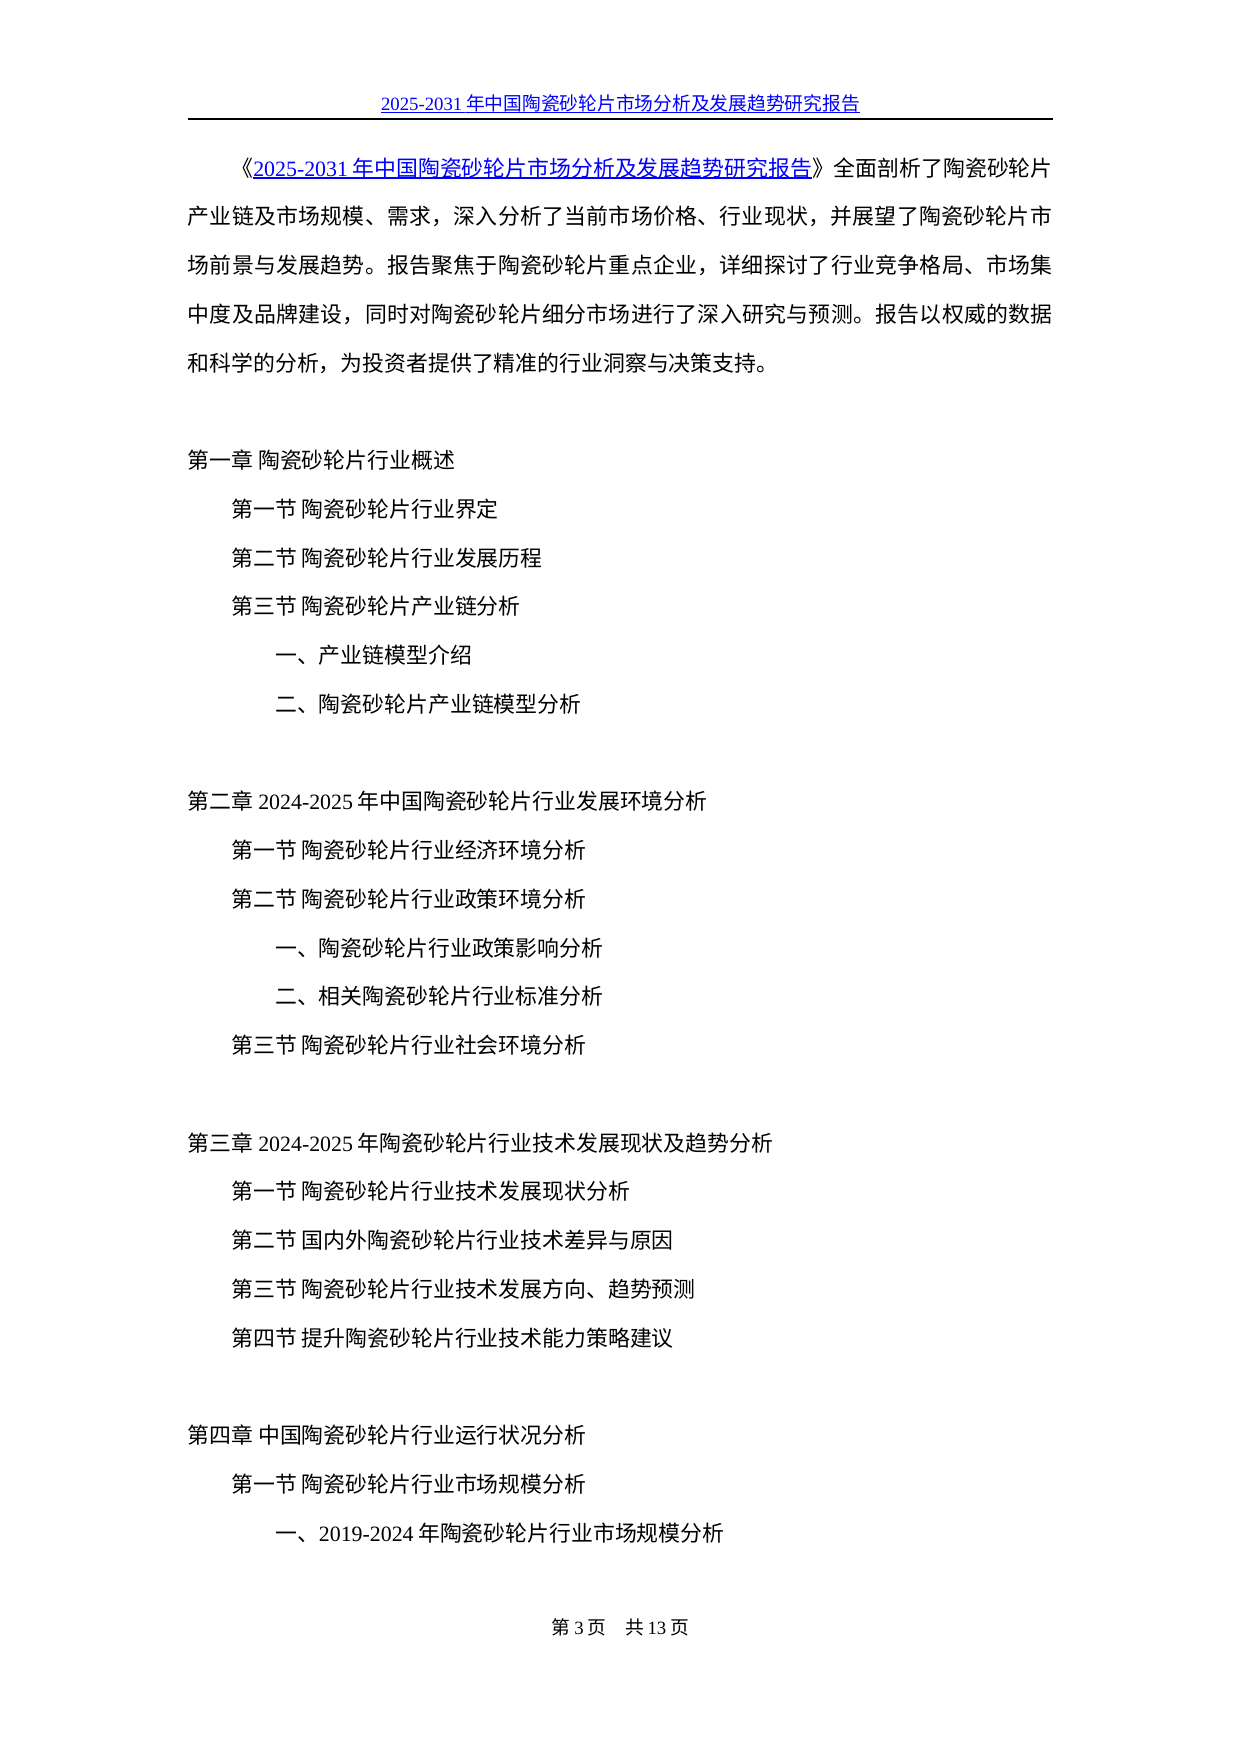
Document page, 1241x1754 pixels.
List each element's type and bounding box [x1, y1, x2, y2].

text [187, 150, 1053, 1548]
